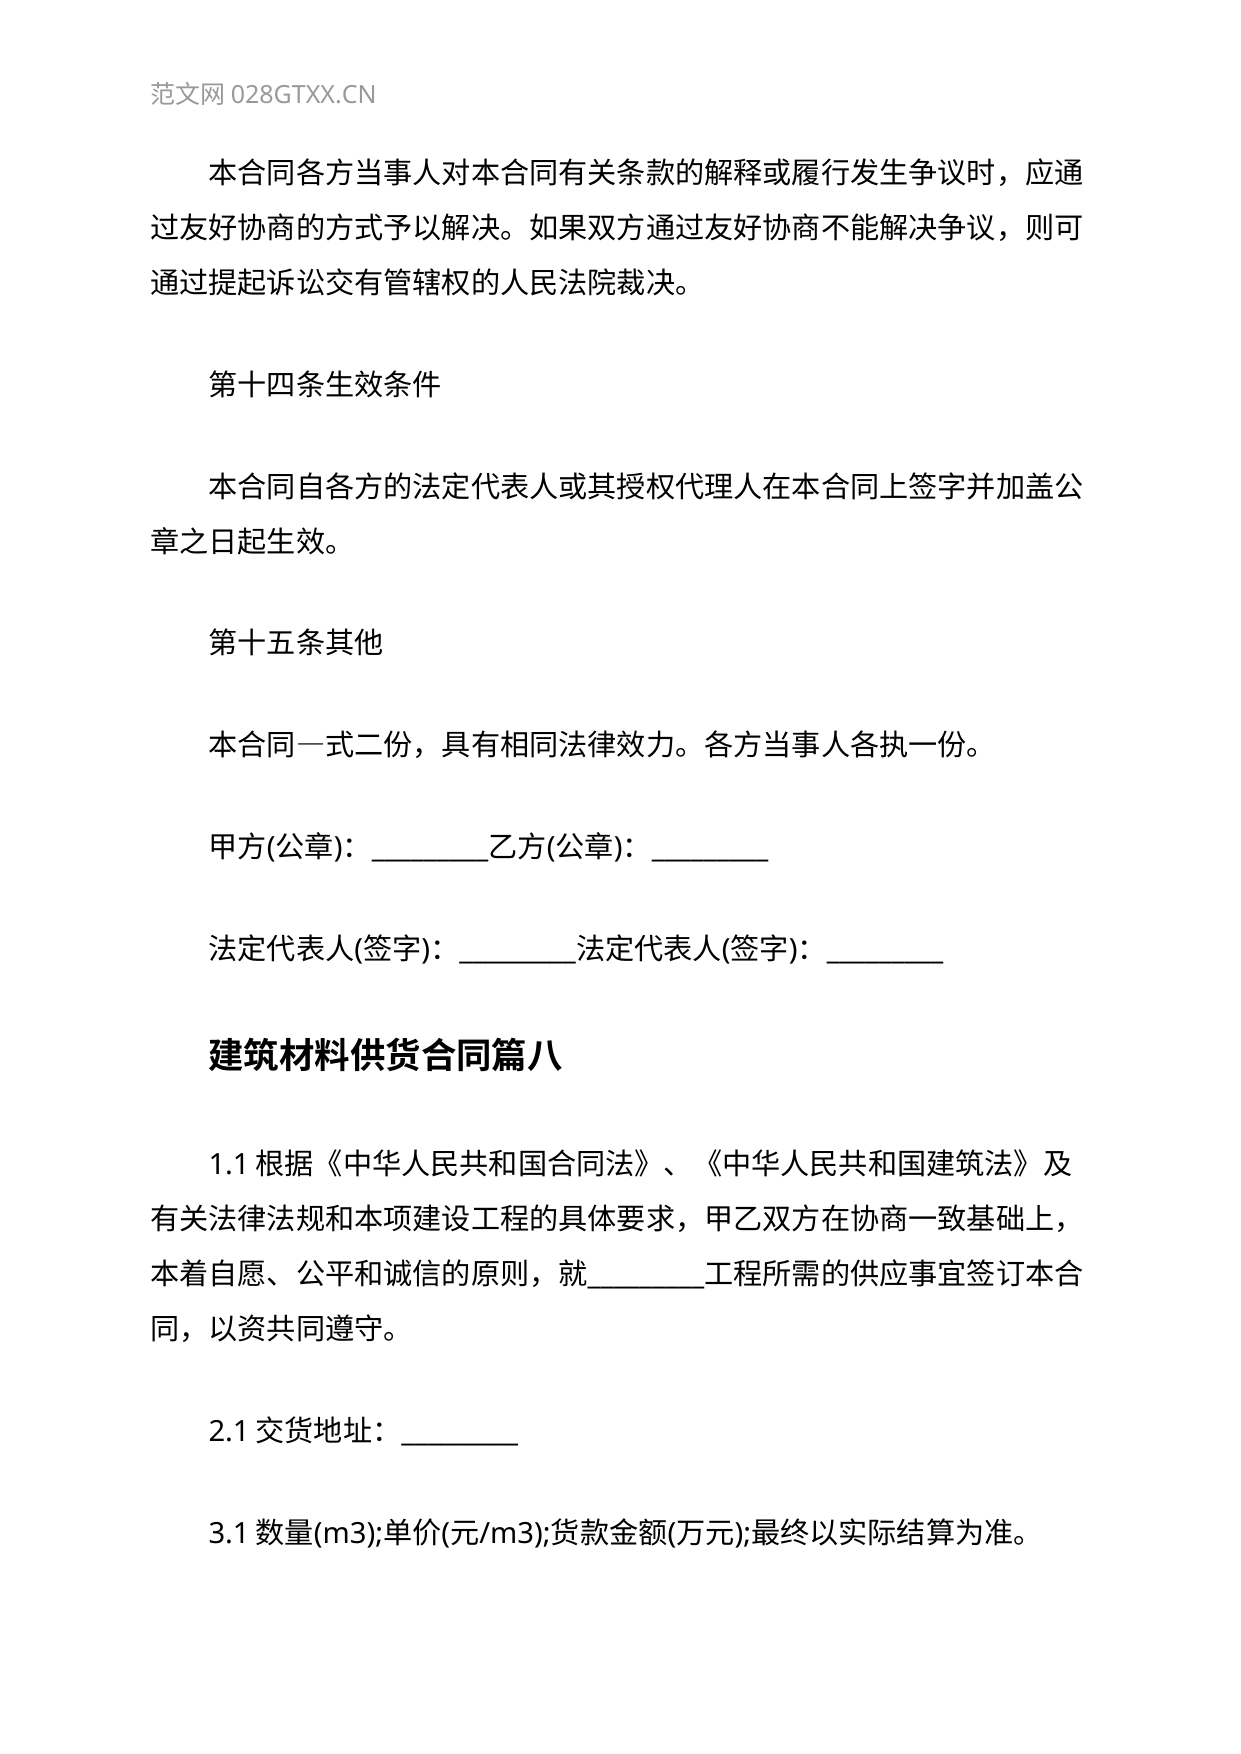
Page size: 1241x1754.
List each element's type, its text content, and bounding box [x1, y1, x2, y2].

text 建筑材料供货合同篇八 [150, 1027, 1090, 1079]
text 本合同自各方的法定代表人或其授权代理人在本合同上签字并加盖公章之日起生效。 [150, 463, 1090, 561]
text 本合同各方当事人对本合同有关条款的解释或履行发生争议时，应通过友好协商的方式予以解决。如果双方通过友好协商不能解决争议，则可通过提起诉讼交有管辖权的人民法院裁决。 [150, 150, 1090, 302]
text 2.1交货地址：_________ [150, 1408, 1090, 1450]
text 甲方(公章)：_________乙方(公章)：_________ [150, 823, 1090, 866]
text 第十五条其他 [150, 620, 1090, 662]
text 第十四条生效条件 [150, 362, 1090, 404]
text 本合同—式二份，具有相同法律效力。各方当事人各执一份。 [150, 722, 1090, 764]
text 法定代表人(签字)：_________法定代表人(签字)：_________ [150, 926, 1090, 968]
text 1.1根据《中华人民共和国合同法》、《中华人民共和国建筑法》及有关法律法规和本项建设工程的具体要求，甲乙双方在协商一致基础上，本着自愿、公平和诚信的原则，就_________工程所需的供应事宜签订本合同，以资共同遵守。 [150, 1141, 1090, 1348]
text 3.1数量(m3);单价(元/m3);货款金额(万元);最终以实际结算为准。 [150, 1509, 1090, 1552]
